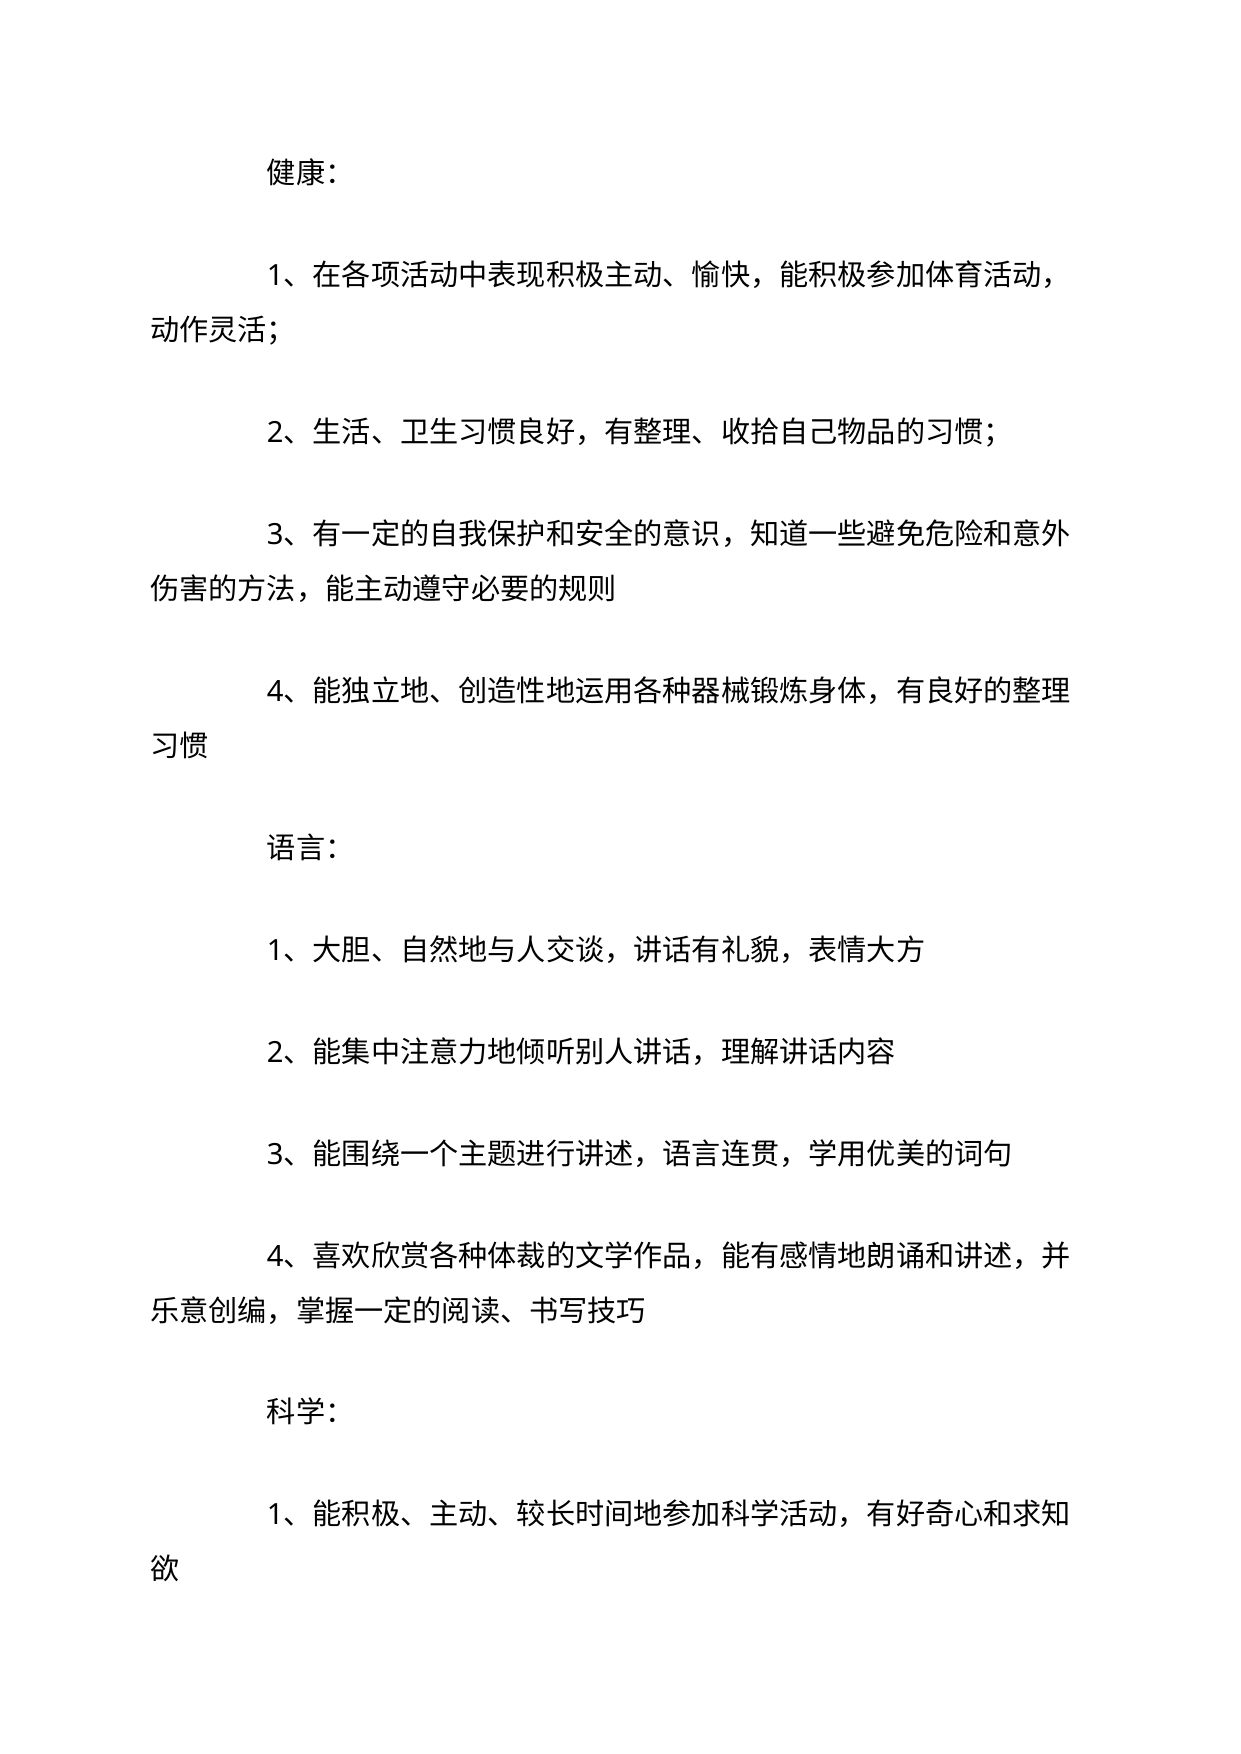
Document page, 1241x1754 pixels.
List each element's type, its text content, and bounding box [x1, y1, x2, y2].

text 健康： [150, 150, 1090, 192]
text 语言： [150, 824, 1090, 867]
text 2、生活、卫生习惯良好，有整理、收拾自己物品的习惯； [150, 409, 1090, 451]
text 3、能围绕一个主题进行讲述，语言连贯，学用优美的词句 [150, 1130, 1090, 1173]
text 4、能独立地、创造性地运用各种器械锻炼身体，有良好的整理习惯 [150, 667, 1090, 765]
text 3、有一定的自我保护和安全的意识，知道一些避免危险和意外伤害的方法，能主动遵守必要的规则 [150, 511, 1090, 608]
text 科学： [150, 1389, 1090, 1431]
text 4、喜欢欣赏各种体裁的文学作品，能有感情地朗诵和讲述，并乐意创编，掌握一定的阅读、书写技巧 [150, 1232, 1090, 1329]
text 2、能集中注意力地倾听别人讲话，理解讲话内容 [150, 1028, 1090, 1071]
text 1、在各项活动中表现积极主动、愉快，能积极参加体育活动，动作灵活； [150, 252, 1090, 349]
text 1、大胆、自然地与人交谈，讲话有礼貌，表情大方 [150, 926, 1090, 969]
text 1、能积极、主动、较长时间地参加科学活动，有好奇心和求知欲 [150, 1491, 1090, 1588]
